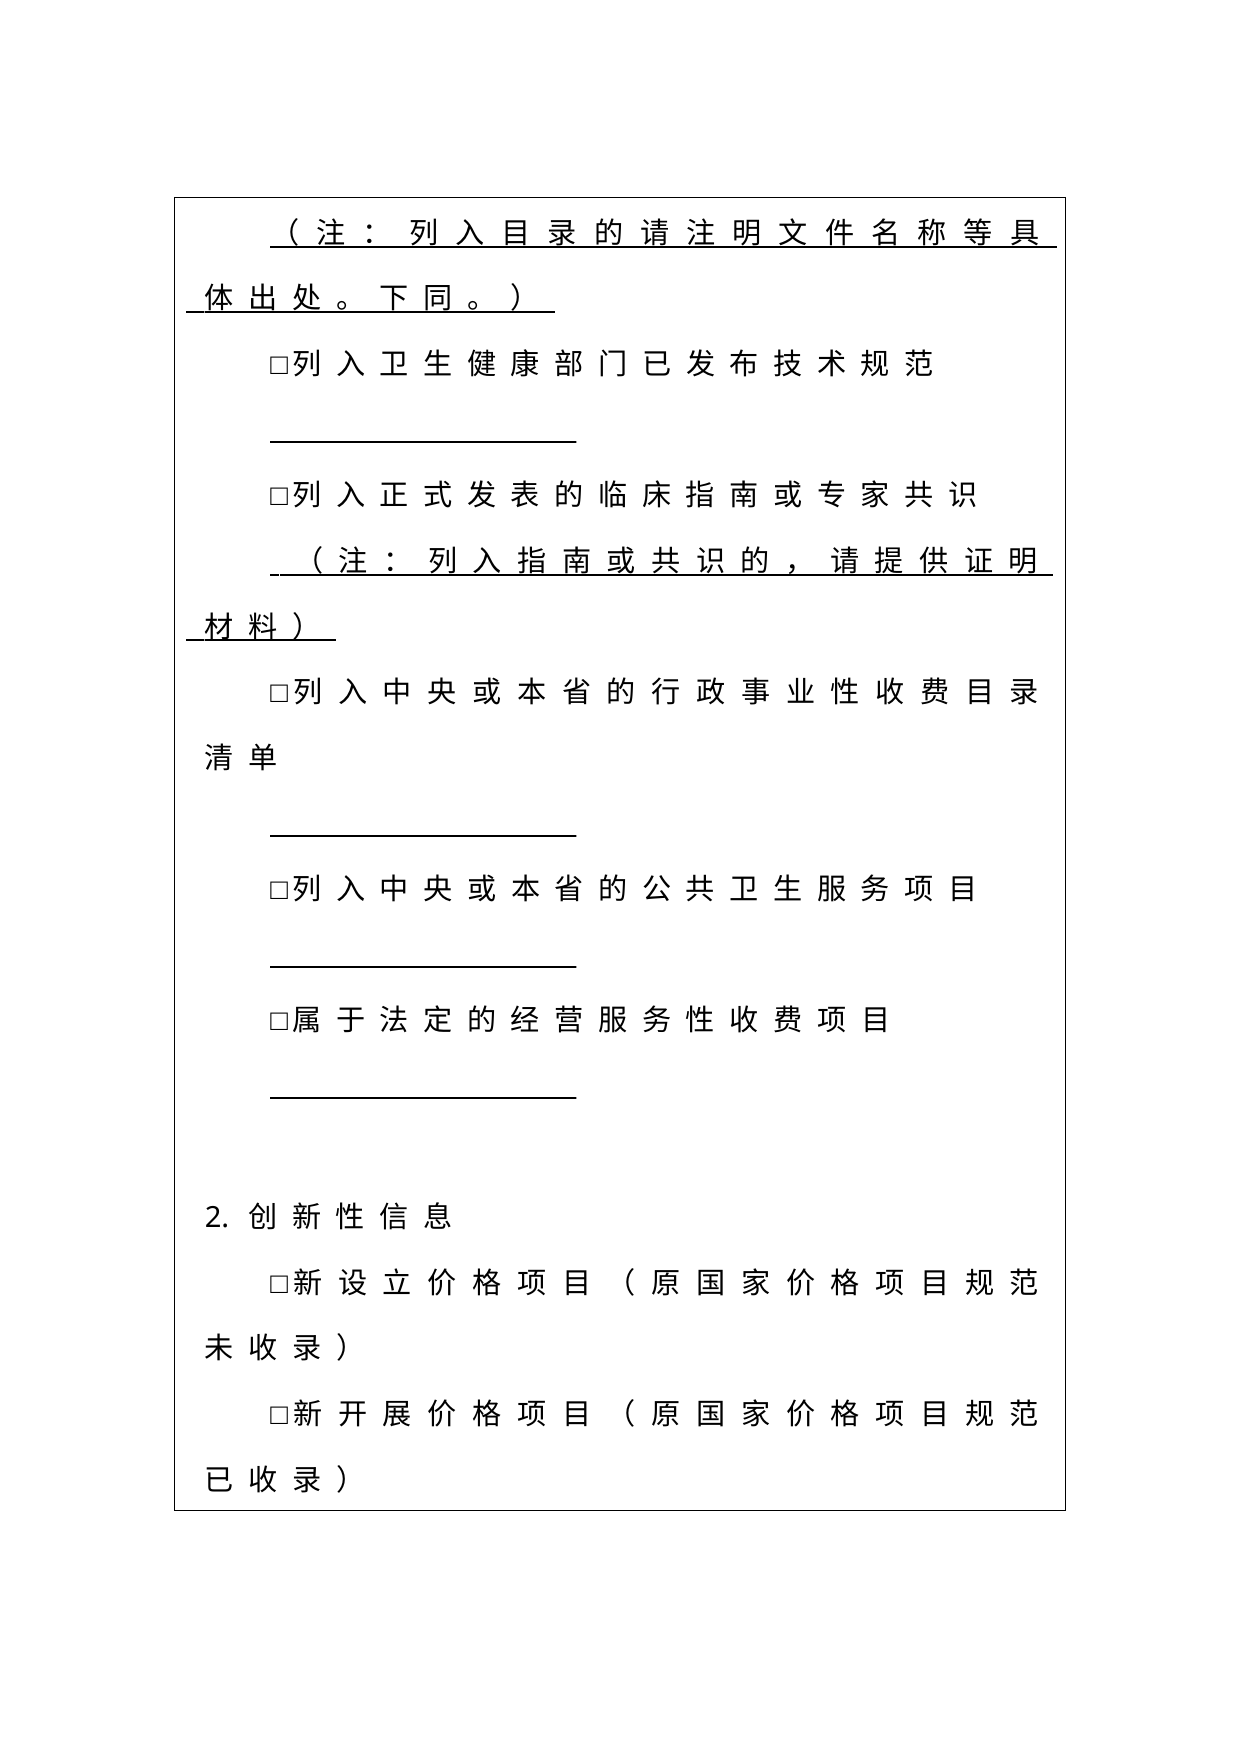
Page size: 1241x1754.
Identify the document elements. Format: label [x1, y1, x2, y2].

table_header [175, 198, 1065, 1510]
